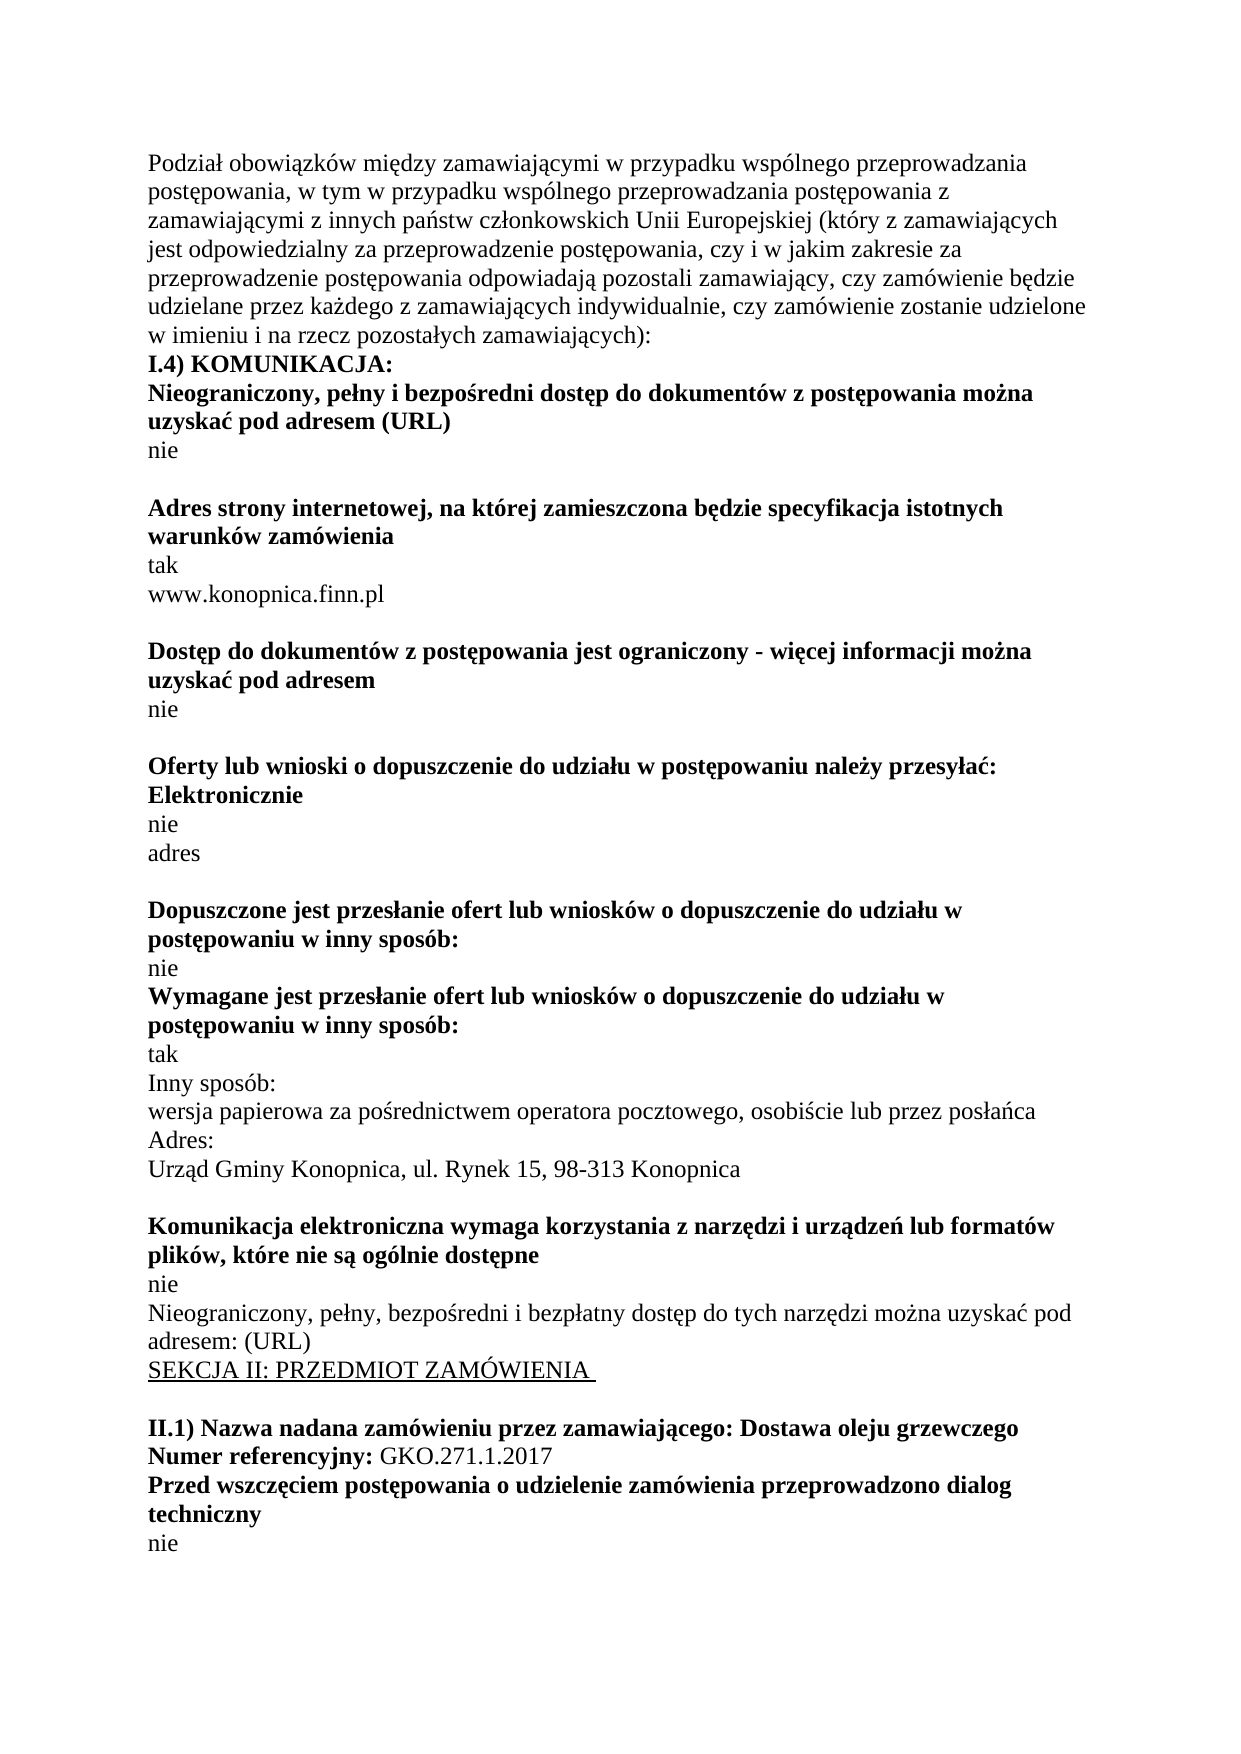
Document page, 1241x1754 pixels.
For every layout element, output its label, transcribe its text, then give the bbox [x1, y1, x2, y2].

text SEKCJA II: PRZEDMIOT ZAMÓWIENIA [148, 1355, 1093, 1384]
text nie Nieograniczony, pełny, bezpośredni i bezpłatny dostęp do tych narzędzi można uzyskać pod adresem: (URL) [148, 1269, 1093, 1355]
text tak www.konopnica.finn.pl [148, 550, 1093, 608]
text nie [148, 694, 1093, 723]
text Podział obowiązków między zamawiającymi w przypadku wspólnego przeprowadzania postępowania, w tym w przypadku wspólnego przeprowadzania postępowania z zamawiającymi z innych państw członkowskich Unii Europejskiej (który z zamawiających jest odpowiedzialny za przeprowadzenie postępowania, czy i w jakim zakresie za przeprowadzenie postępowania odpowiadają pozostali zamawiający, czy zamówienie będzie udzielane przez każdego z zamawiających indywidualnie, czy zamówienie zostanie udzielone w imieniu i na rzecz pozostałych zamawiających): [148, 148, 1093, 349]
text nie adres [148, 809, 1093, 866]
text nie [148, 1528, 1093, 1556]
text Dostęp do dokumentów z postępowania jest ograniczony - więcej informacji można uzyskać pod adresem [148, 608, 1093, 694]
text Dopuszczone jest przesłanie ofert lub wniosków o dopuszczenie do udziału w postępowaniu w inny sposób: nie Wymagane jest przesłanie ofert lub wniosków o dopuszczenie do udziału w postępowaniu w inny sposób: tak Inny sposób: wersja papierowa za pośrednictwem operatora pocztowego, osobiście lub przez posłańca Adres: Urząd Gminy Konopnica, ul. Rynek 15, 98-313 Konopnica [148, 895, 1093, 1183]
text Oferty lub wnioski o dopuszczenie do udziału w postępowaniu należy przesyłać: Elektronicznie [148, 723, 1093, 809]
text Komunikacja elektroniczna wymaga korzystania z narzędzi i urządzeń lub formatów plików, które nie są ogólnie dostępne [148, 1183, 1093, 1269]
text I.4) KOMUNIKACJA: Nieograniczony, pełny i bezpośredni dostęp do dokumentów z postępowania można uzyskać pod adresem (URL) [148, 349, 1093, 435]
text nie [148, 435, 1093, 464]
text Numer referencyjny: GKO.271.1.2017 Przed wszczęciem postępowania o udzielenie zamówienia przeprowadzono dialog techniczny [148, 1441, 1093, 1528]
text Adres strony internetowej, na której zamieszczona będzie specyfikacja istotnych warunków zamówienia [148, 464, 1093, 550]
text II.1) Nazwa nadana zamówieniu przez zamawiającego: Dostawa oleju grzewczego [148, 1384, 1093, 1441]
